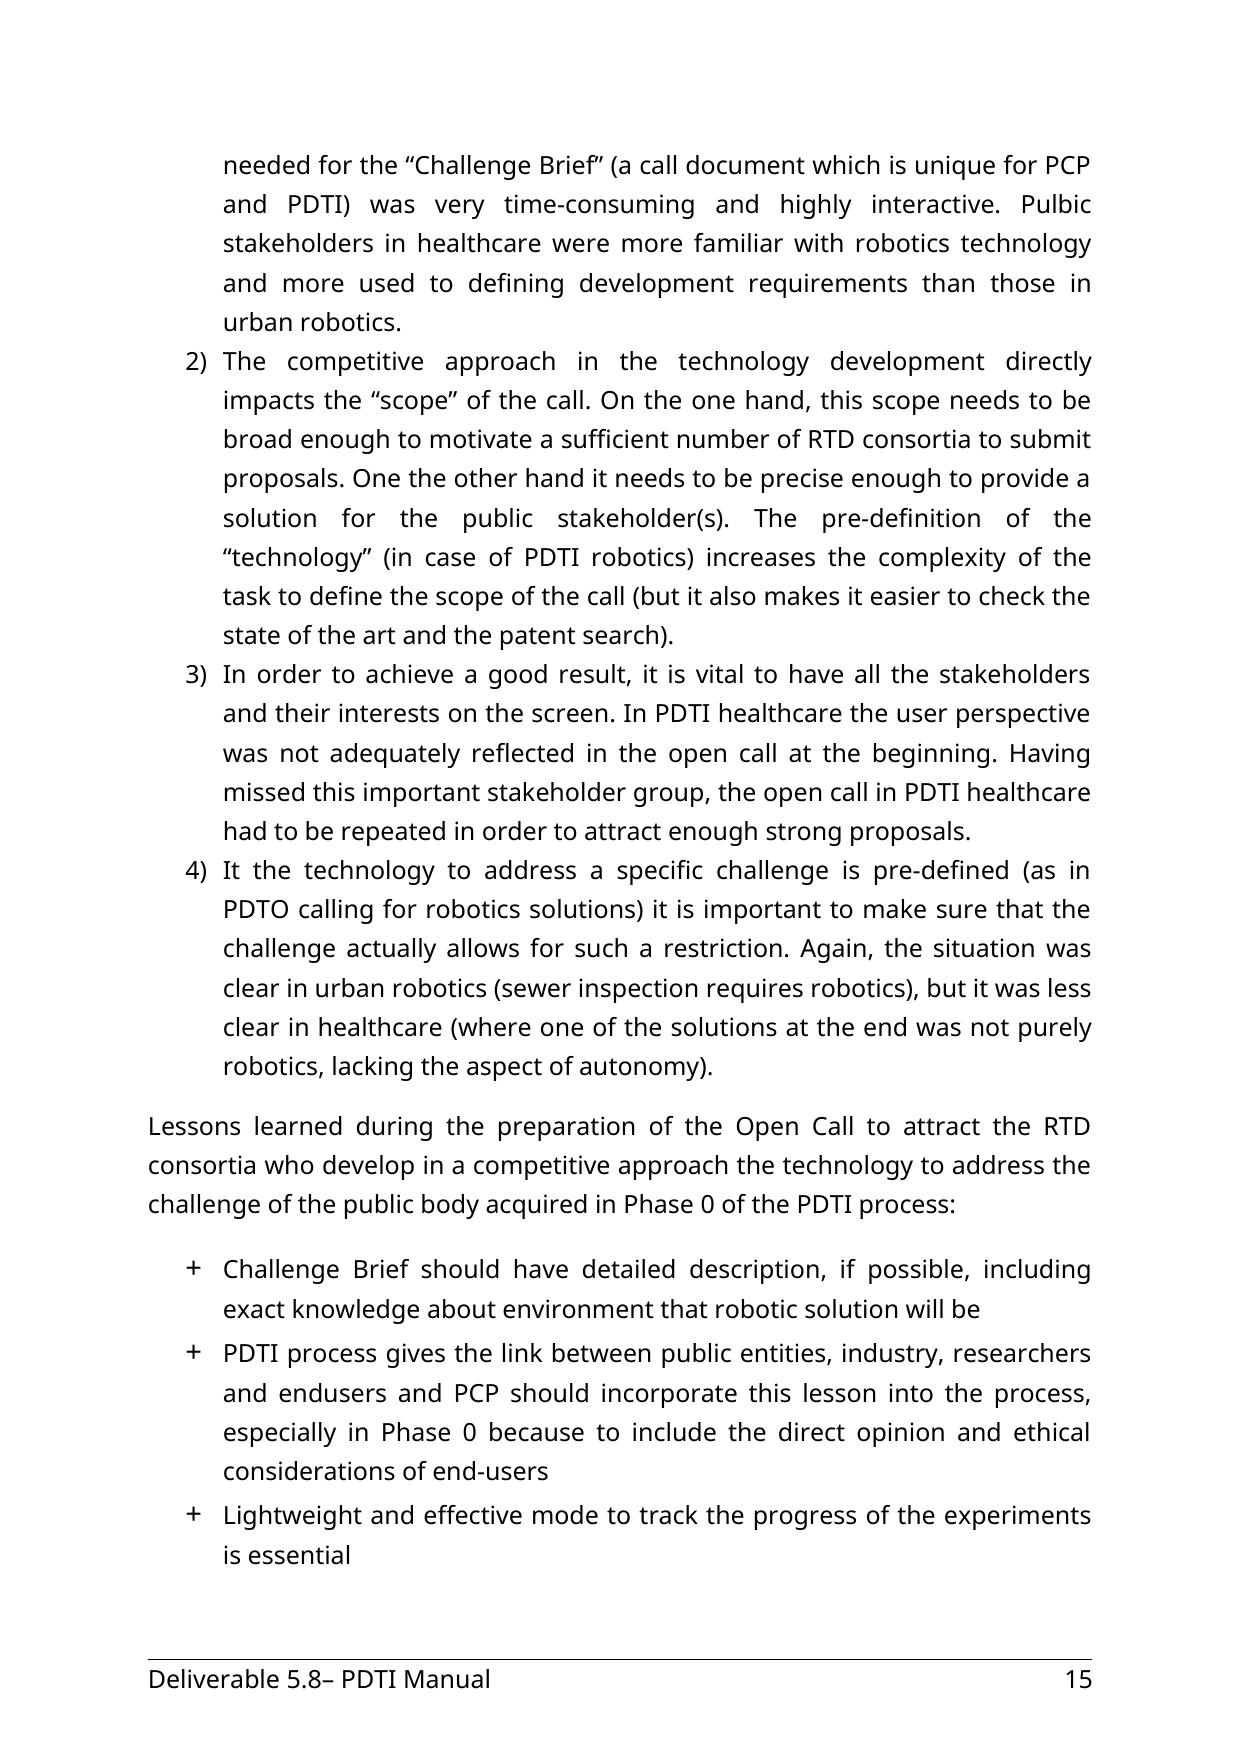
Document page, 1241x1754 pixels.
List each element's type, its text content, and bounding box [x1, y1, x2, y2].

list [185, 148, 1092, 338]
list In order to achieve a good result, it is vital to have all the stakeholders and their interests on the screen. In PDTI healthcare the user perspective was not adequately reflected in the open call at the beginning. Having missed this important stakeholder group, the open call in PDTI healthcare had to be repeated in order to attract enough strong proposals. [185, 657, 1092, 848]
list PDTI process gives the link between public entities, industry, researchers and endusers and PCP should incorporate this lesson into the process, especially in Phase 0 because to include the direct opinion and ethical considerations of end-users [185, 1331, 1092, 1488]
list Lightweight and effective mode to track the progress of the experiments is essential [185, 1493, 1092, 1572]
list It the technology to address a specific challenge is pre-defined (as in PDTO calling for robotics solutions) it is important to make sure that the challenge actually allows for such a restriction. Again, the situation was clear in urban robotics (sewer inspection requires robotics), but it was less clear in healthcare (where one of the solutions at the end was not purely robotics, lacking the aspect of autonomy). [185, 853, 1092, 1083]
list Challenge Brief should have detailed description, if possible, including exact knowledge about environment that robotic solution will be [185, 1247, 1092, 1326]
list The competitive approach in the technology development directly impacts the “scope” of the call. On the one hand, this scope needs to be broad enough to motivate a sufficient number of RTD consortia to submit proposals. One the other hand it needs to be precise enough to provide a solution for the public stakeholder(s). The pre-definition of the “technology” (in case of PDTI robotics) increases the complexity of the task to define the scope of the call (but it also makes it easier to check the state of the art and the patent search). [185, 343, 1092, 652]
text Lessons learned during the preparation of the Open Call to attract the RTD consortia who develop in a competitive approach the technology to address the challenge of the public body acquired in Phase 0 of the PDTI process: [148, 1108, 1092, 1221]
